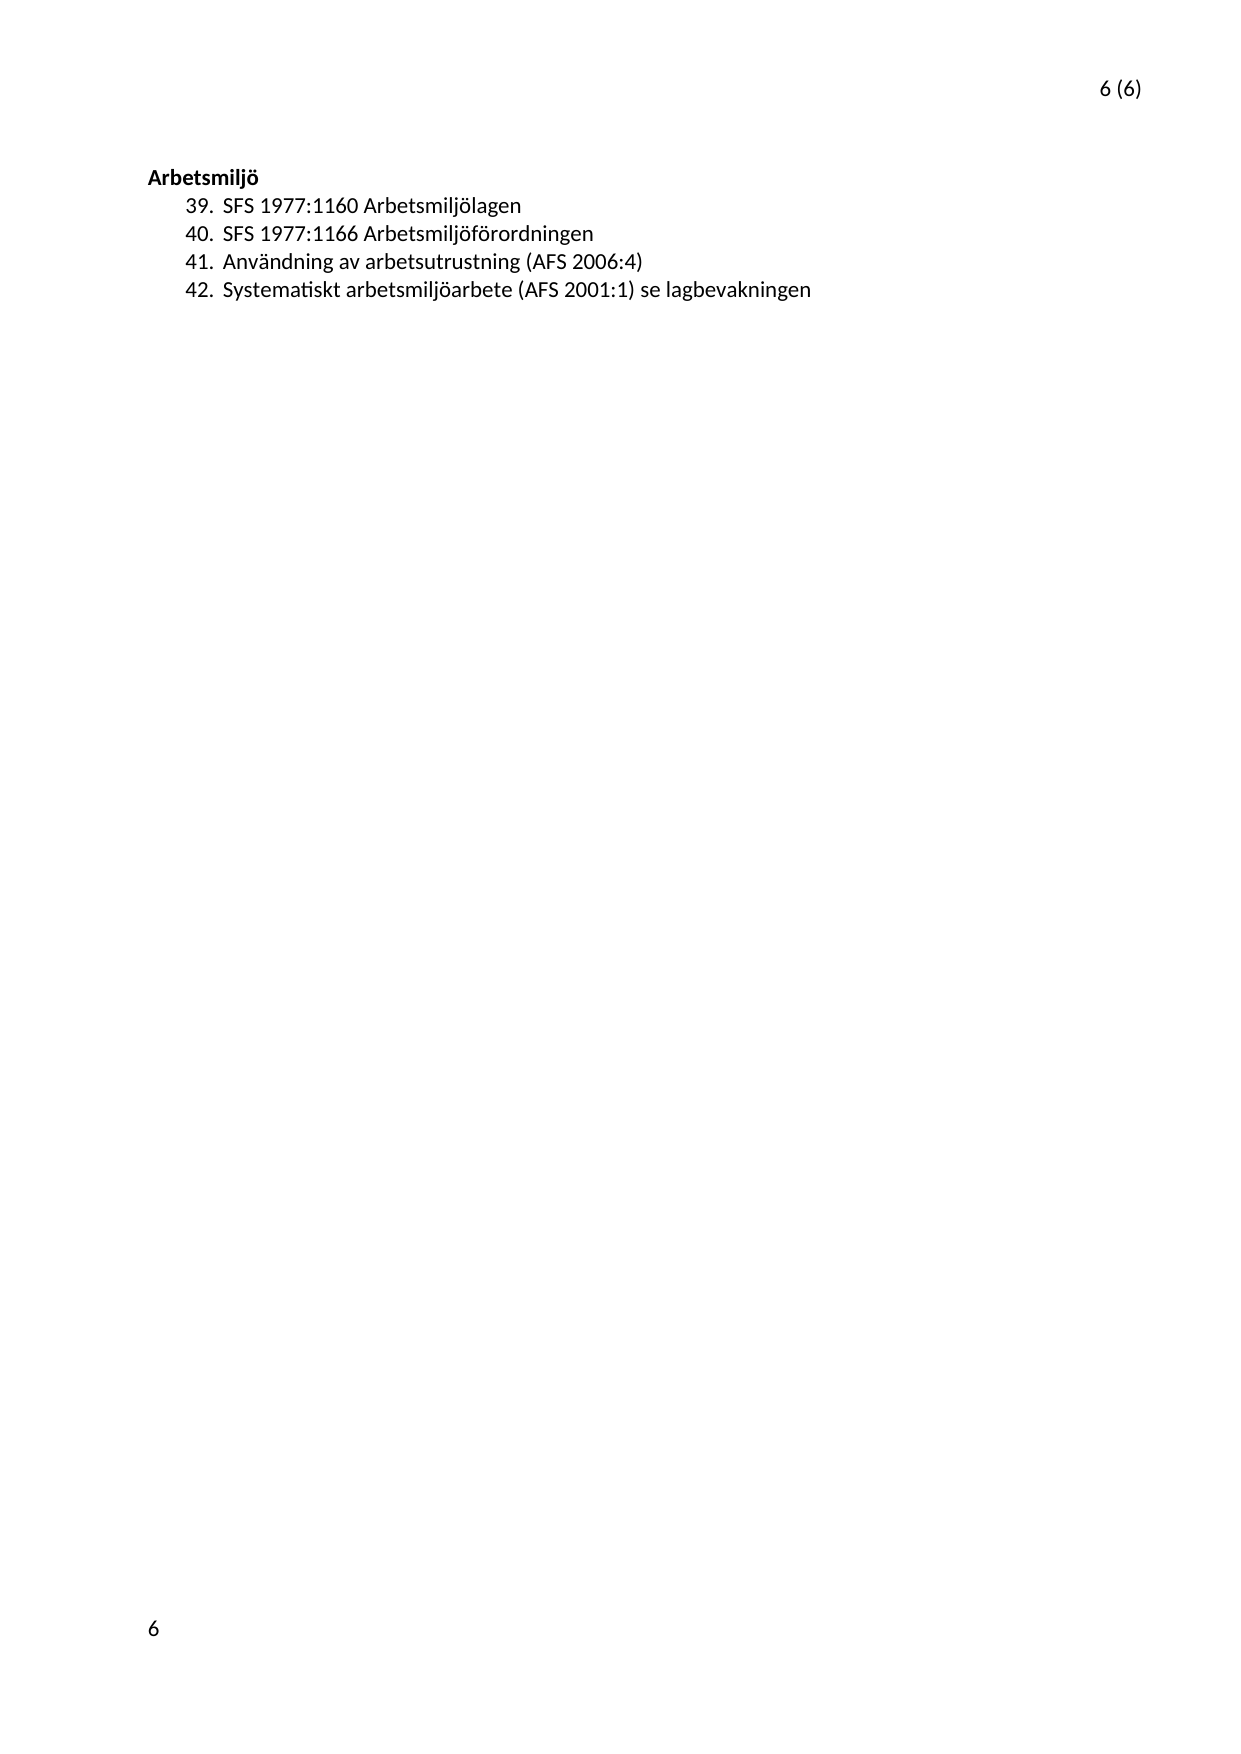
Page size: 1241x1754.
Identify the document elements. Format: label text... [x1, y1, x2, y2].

list SFS 1977:1166 Arbetsmiljöförordningen [185, 219, 1093, 247]
list SFS 1977:1160 Arbetsmiljölagen [185, 191, 1093, 219]
text Arbetsmiljö [148, 163, 1093, 191]
list Systematiskt arbetsmiljöarbete (AFS 2001:1) se lagbevakningen [185, 275, 1093, 303]
list Användning av arbetsutrustning (AFS 2006:4) [185, 247, 1093, 275]
